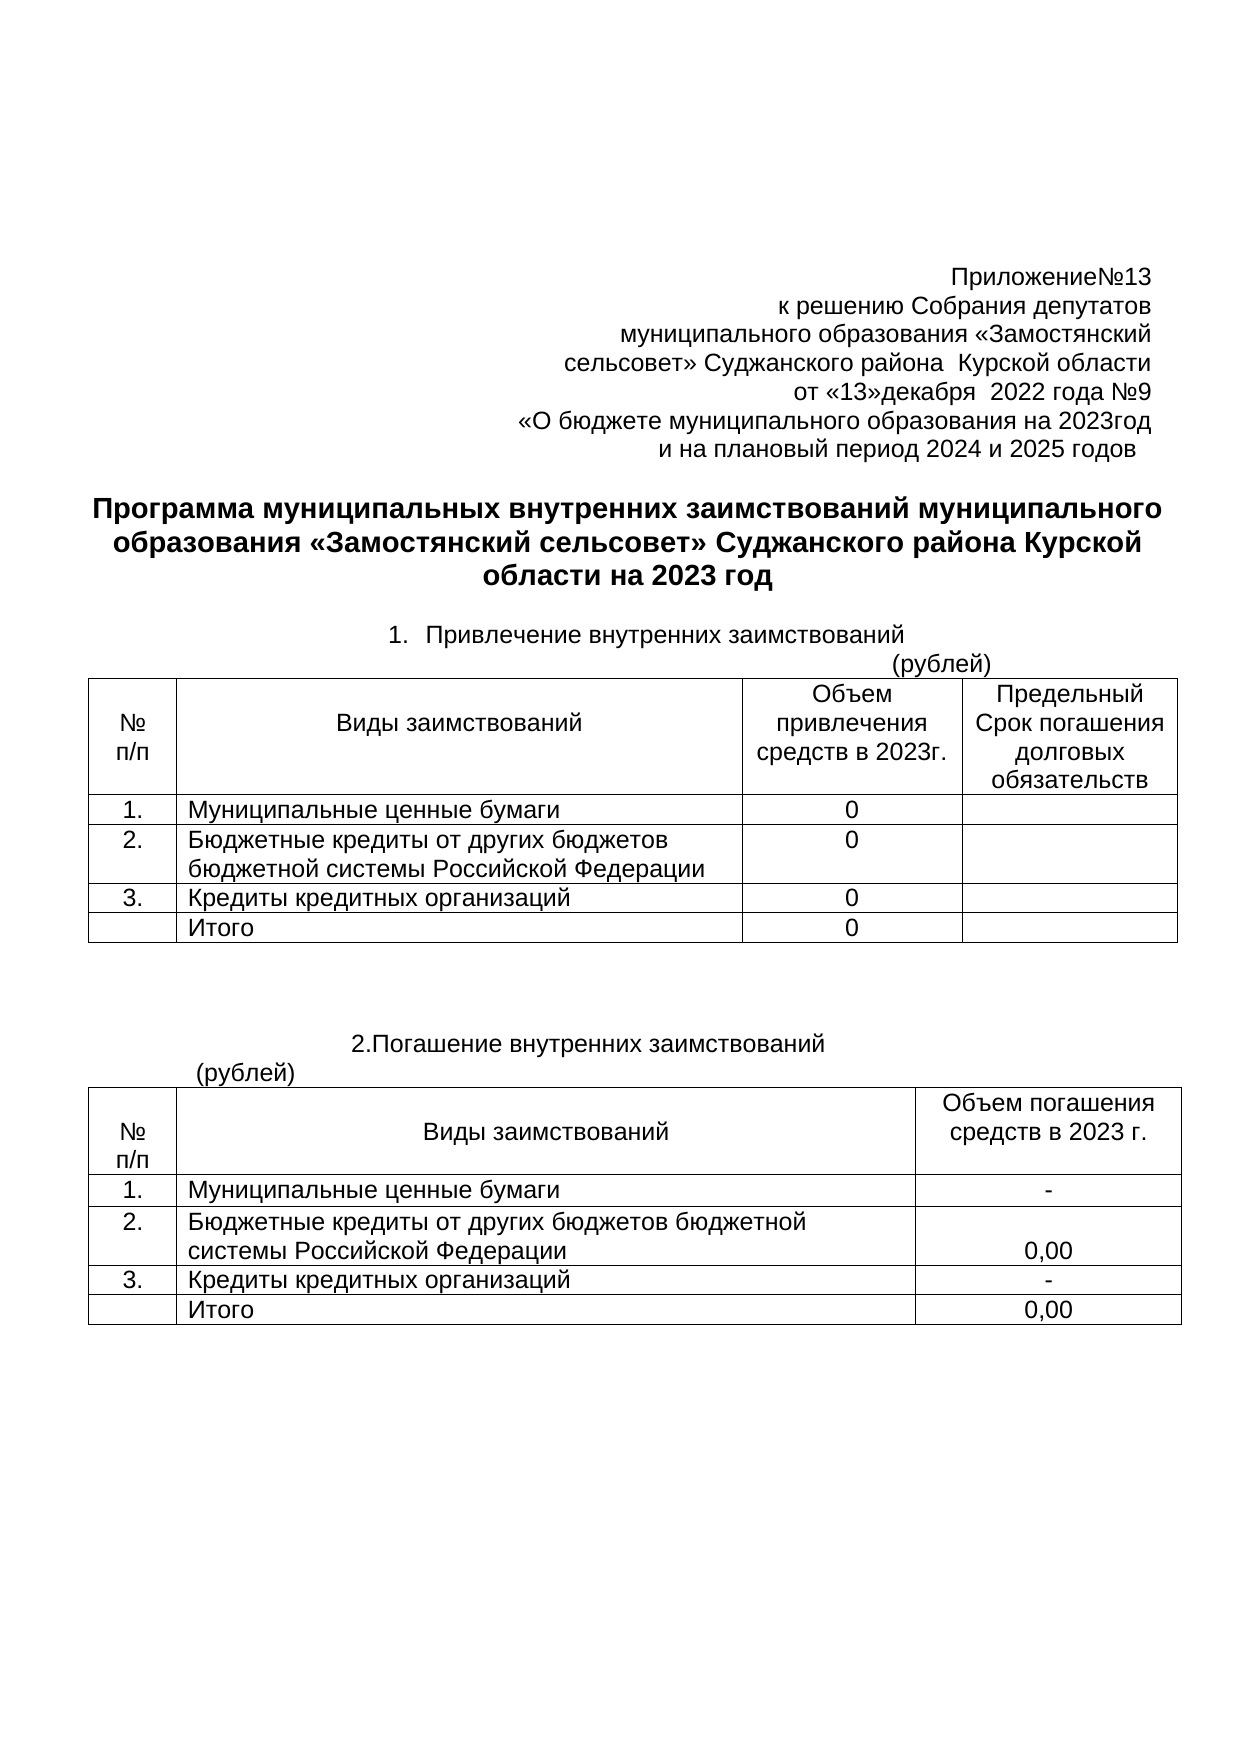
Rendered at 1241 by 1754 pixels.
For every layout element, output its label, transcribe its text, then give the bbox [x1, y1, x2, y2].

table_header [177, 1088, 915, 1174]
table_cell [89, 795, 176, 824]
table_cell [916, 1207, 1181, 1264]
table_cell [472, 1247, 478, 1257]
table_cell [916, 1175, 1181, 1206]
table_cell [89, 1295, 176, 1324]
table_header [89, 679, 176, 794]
text сельсовет» Суджанского района Курской области от «13»декабря 2022 года №9 «О бюджете муниципального образования на 2023год [89, 348, 1152, 434]
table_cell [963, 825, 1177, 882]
text Программа муниципальных внутренних заимствований муниципального образования «Замостянский сельсовет» Суджанского района Курской области на 2023 год [89, 491, 1167, 592]
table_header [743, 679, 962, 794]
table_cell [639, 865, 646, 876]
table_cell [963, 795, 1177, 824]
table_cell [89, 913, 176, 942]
text 2.Погашение внутренних заимствований [164, 1029, 1167, 1058]
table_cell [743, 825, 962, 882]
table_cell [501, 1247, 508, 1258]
text (рублей) [164, 649, 1167, 678]
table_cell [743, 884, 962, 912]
text к решению Собрания депутатов [89, 291, 1152, 319]
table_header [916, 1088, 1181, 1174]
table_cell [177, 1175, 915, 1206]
text муниципального образования «Замостянский [89, 319, 1152, 348]
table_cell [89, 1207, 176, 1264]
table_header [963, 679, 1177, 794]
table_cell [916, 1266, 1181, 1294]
text (рублей) [189, 1058, 1167, 1087]
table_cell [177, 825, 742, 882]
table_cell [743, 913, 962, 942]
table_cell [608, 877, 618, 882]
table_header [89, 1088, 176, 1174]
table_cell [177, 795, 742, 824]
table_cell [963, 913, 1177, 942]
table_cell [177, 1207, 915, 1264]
text Приложение№13 [89, 262, 1152, 291]
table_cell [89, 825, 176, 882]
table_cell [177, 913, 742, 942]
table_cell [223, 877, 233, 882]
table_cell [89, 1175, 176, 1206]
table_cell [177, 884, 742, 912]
list Привлечение внутренних заимствований [126, 621, 1167, 649]
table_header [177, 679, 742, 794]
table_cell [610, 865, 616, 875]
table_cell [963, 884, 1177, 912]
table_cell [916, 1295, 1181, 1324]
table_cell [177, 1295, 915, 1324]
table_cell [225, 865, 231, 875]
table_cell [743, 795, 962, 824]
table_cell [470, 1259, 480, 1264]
text и на плановый период 2024 и 2025 годов [89, 434, 1137, 463]
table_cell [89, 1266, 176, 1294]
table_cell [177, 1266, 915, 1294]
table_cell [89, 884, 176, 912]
